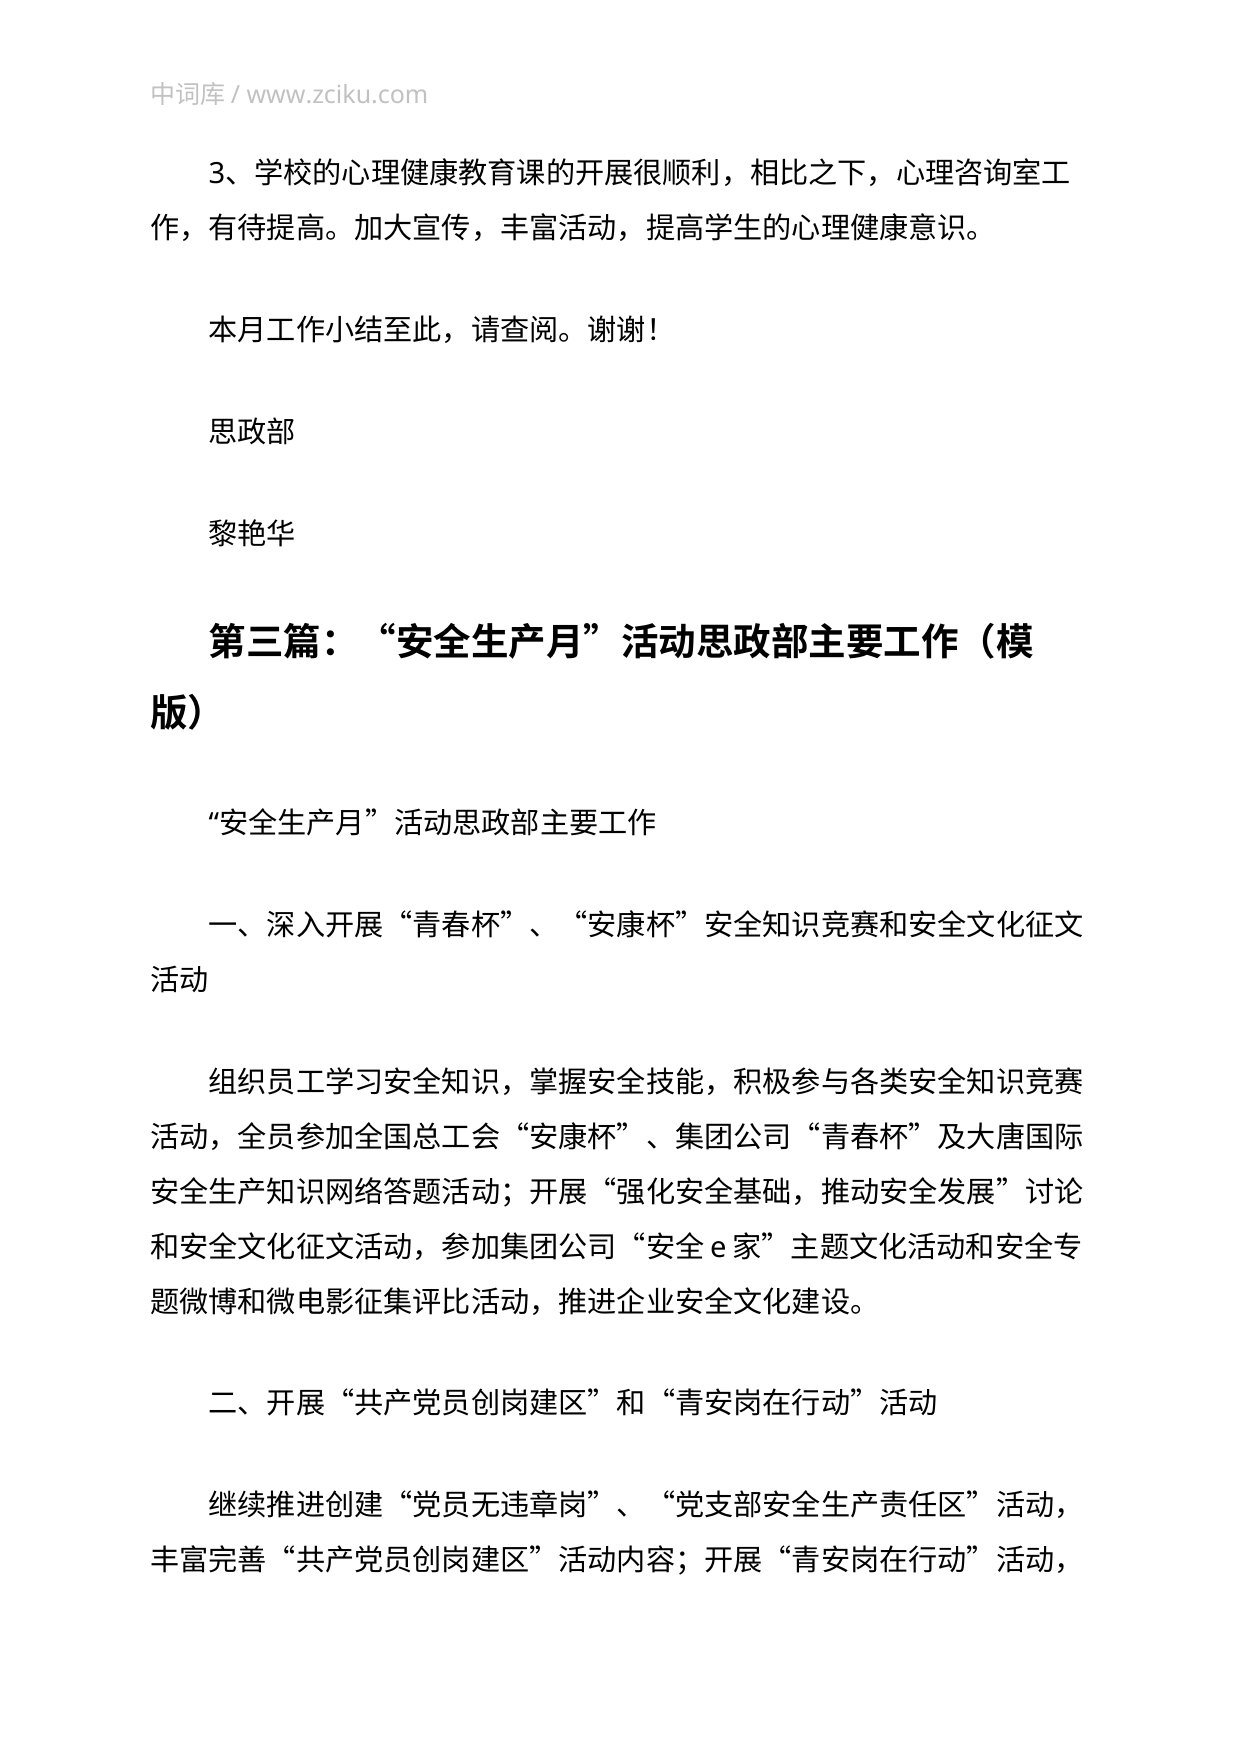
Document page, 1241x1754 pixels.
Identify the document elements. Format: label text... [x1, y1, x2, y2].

text 黎艳华 [150, 510, 1090, 553]
text “安全生产月”活动思政部主要工作 [150, 800, 1090, 842]
text 本月工作小结至此，请查阅。谢谢！ [150, 307, 1090, 349]
text 思政部 [150, 408, 1090, 451]
text 3、学校的心理健康教育课的开展很顺利，相比之下，心理咨询室工作，有待提高。加大宣传，丰富活动，提高学生的心理健康意识。 [150, 150, 1090, 247]
text 二、开展“共产党员创岗建区”和“青安岗在行动”活动 [150, 1380, 1090, 1422]
text 第三篇：“安全生产月”活动思政部主要工作（模版） [150, 612, 1090, 737]
text 组织员工学习安全知识，掌握安全技能，积极参与各类安全知识竞赛活动，全员参加全国总工会“安康杯”、集团公司“青春杯”及大唐国际安全生产知识网络答题活动；开展“强化安全基础，推动安全发展”讨论和安全文化征文活动，参加集团公司“安全e家”主题文化活动和安全专题微博和微电影征集评比活动，推进企业安全文化建设。 [150, 1059, 1090, 1321]
text 一、深入开展“青春杯”、“安康杯”安全知识竞赛和安全文化征文活动 [150, 902, 1090, 999]
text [150, 1482, 1090, 1579]
